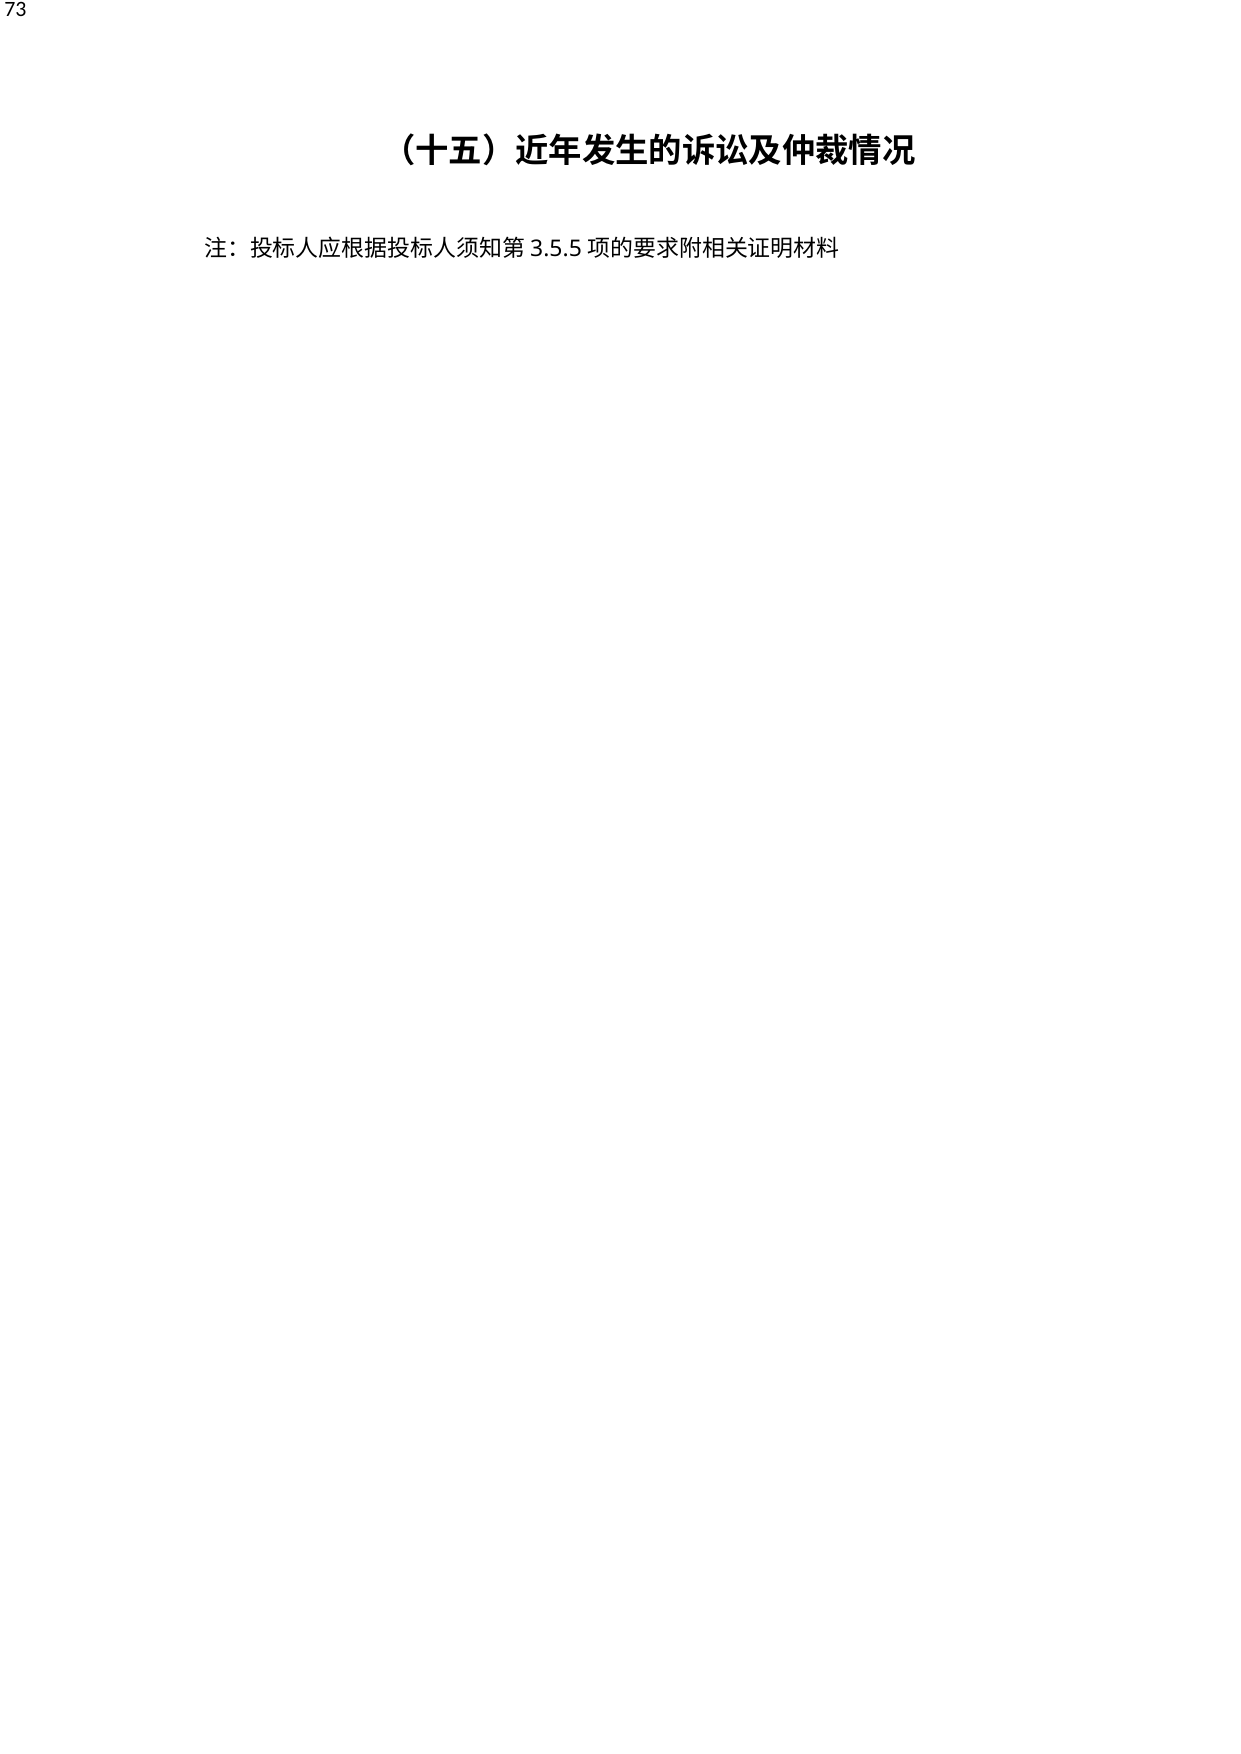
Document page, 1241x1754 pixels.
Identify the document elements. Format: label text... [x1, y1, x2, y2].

text （十五）近年发生的诉讼及仲裁情况 [148, 124, 1116, 172]
text 注：投标人应根据投标人须知第 3.5.5 项的要求附相关证明材料 [158, 230, 1118, 263]
